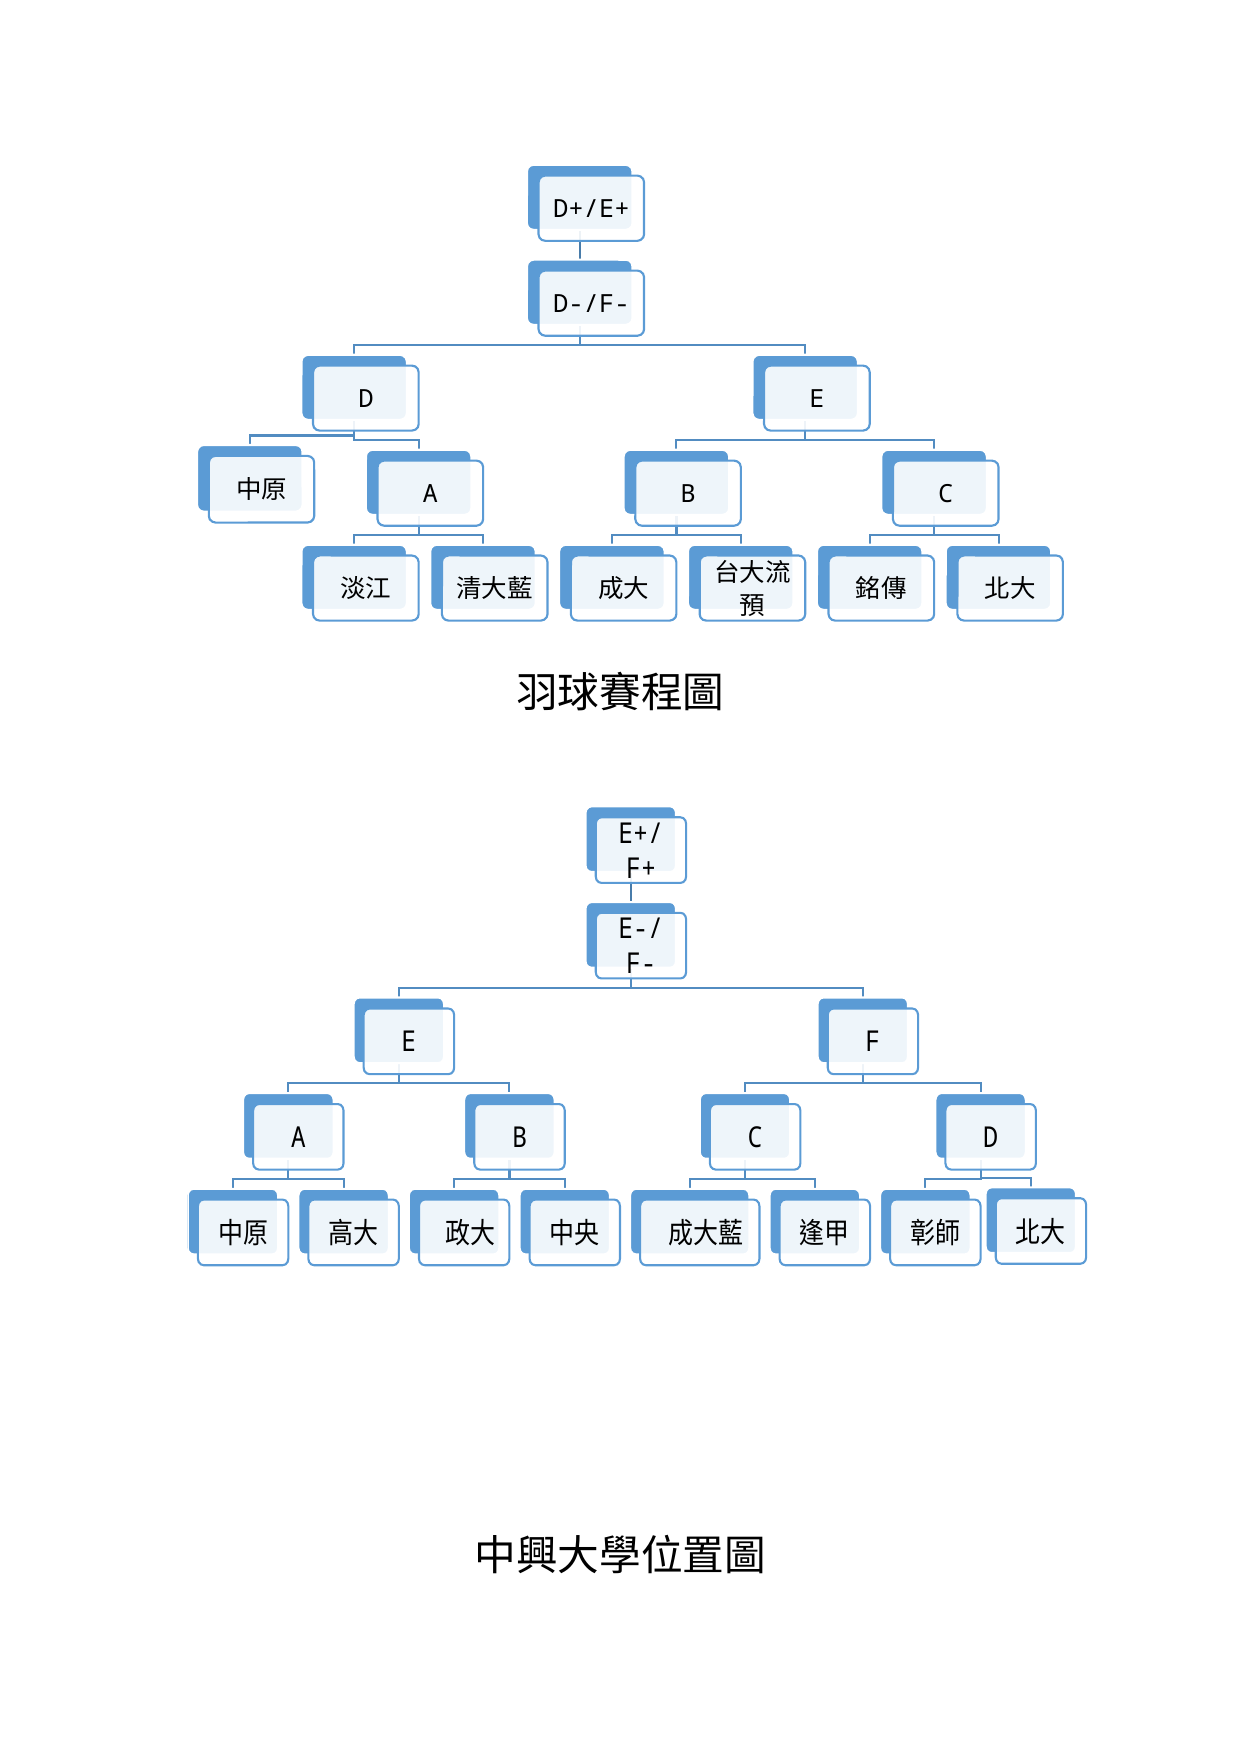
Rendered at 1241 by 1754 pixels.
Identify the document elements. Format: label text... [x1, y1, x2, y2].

text 中興大學位置圖 [187, 1514, 1053, 1589]
text 羽球賽程圖 [187, 652, 1053, 727]
